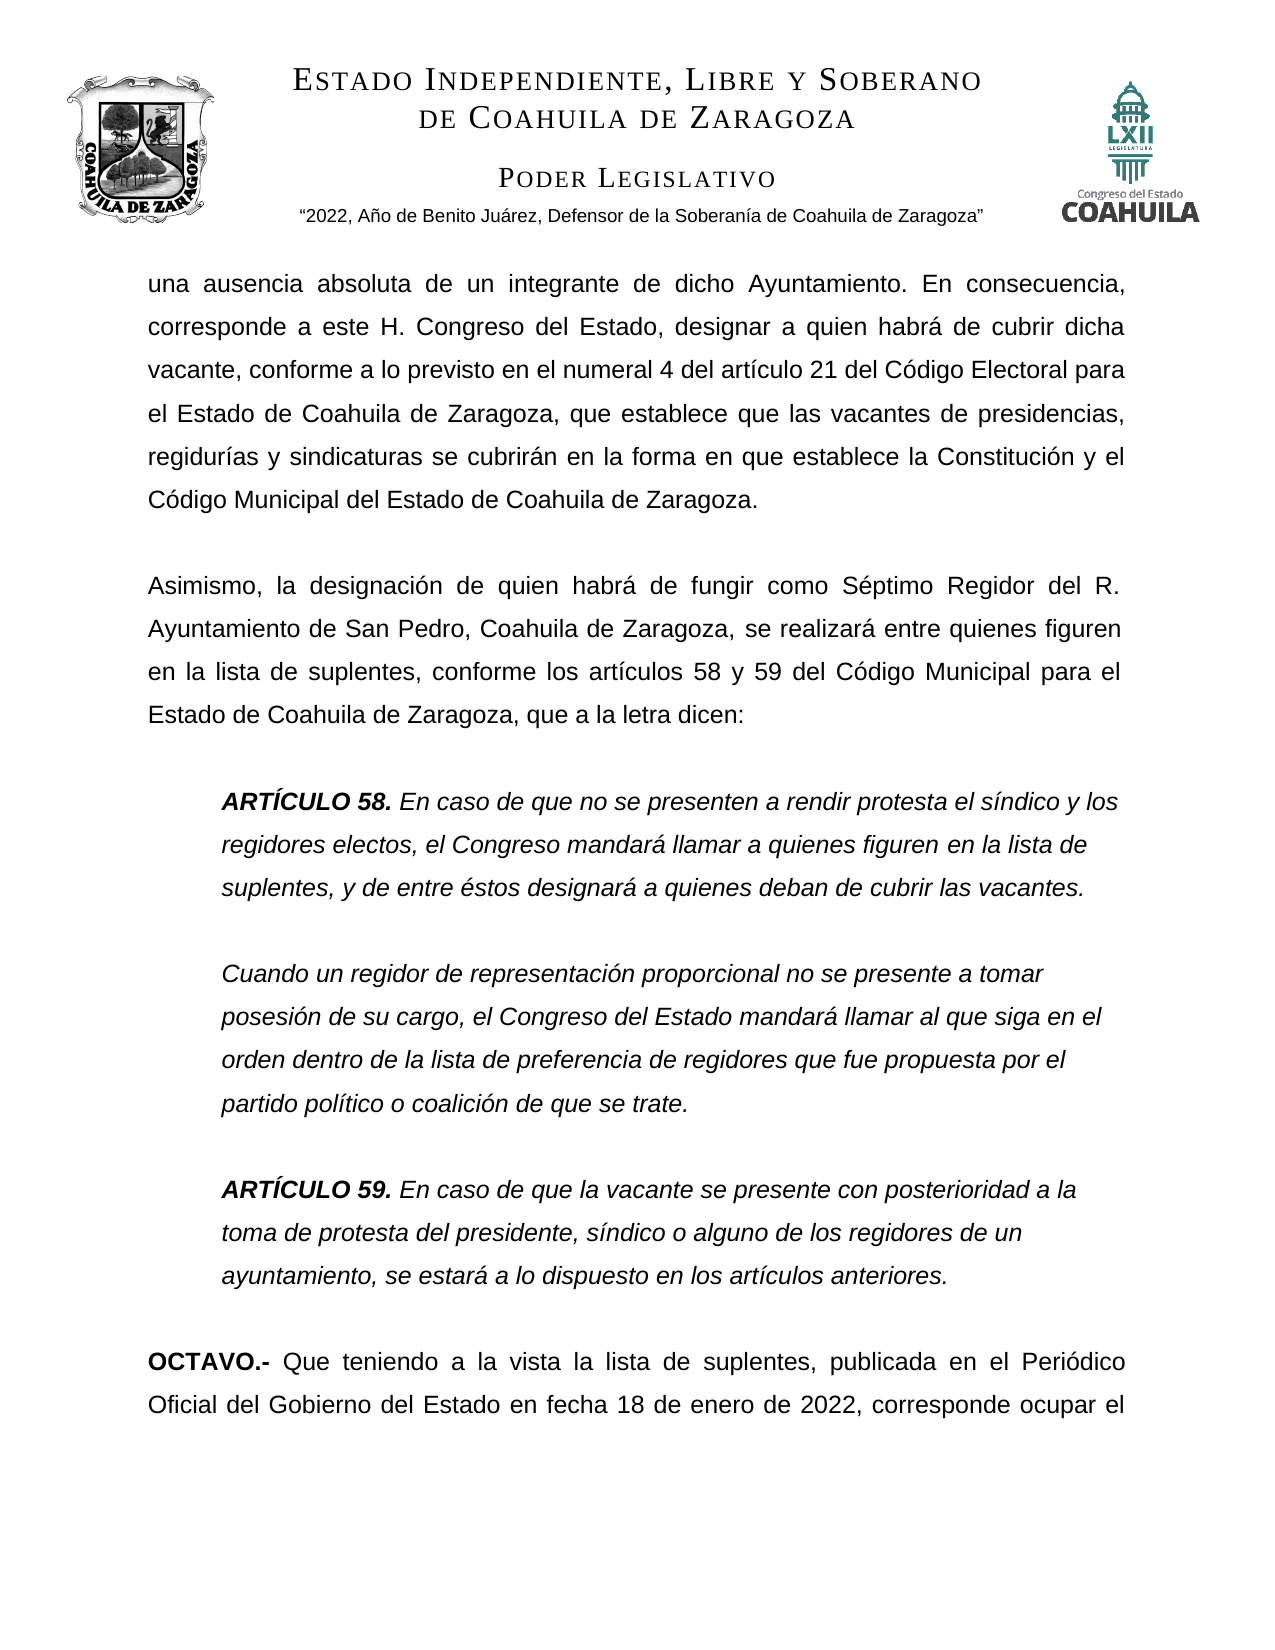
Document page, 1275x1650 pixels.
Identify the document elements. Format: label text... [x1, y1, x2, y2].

text Asimismo, la designación de quien habrá de fungir como Séptimo Regidor del R. Ayuntamiento de San Pedro, Coahuila de Zaragoza, se realizará entre quienes figuren en la lista de suplentes, conforme los artículos 58 y 59 del Código Municipal para el Estado de Coahuila de Zaragoza, que a la letra dicen: [148, 571, 1122, 729]
text ARTÍCULO 58. En caso de que no se presenten a rendir protesta el síndico y los regidores electos, el Congreso mandará llamar a quienes figuren en la lista de suplentes, y de entre éstos designará a quienes deban de cubrir las vacantes. [221, 787, 1122, 902]
text Cuando un regidor de representación proporcional no se presente a tomar posesión de su cargo, el Congreso del Estado mandará llamar al que siga en el orden dentro de la lista de preferencia de regidores que fue propuesta por el partido político o coalición de que se trate. [221, 959, 1122, 1117]
picture [66, 76, 215, 223]
picture [1052, 66, 1212, 234]
text ARTÍCULO 59. En caso de que la vacante se presente con posterioridad a la toma de protesta del presidente, síndico o alguno de los regidores de un ayuntamiento, se estará a lo dispuesto en los artículos anteriores. [221, 1175, 1122, 1290]
